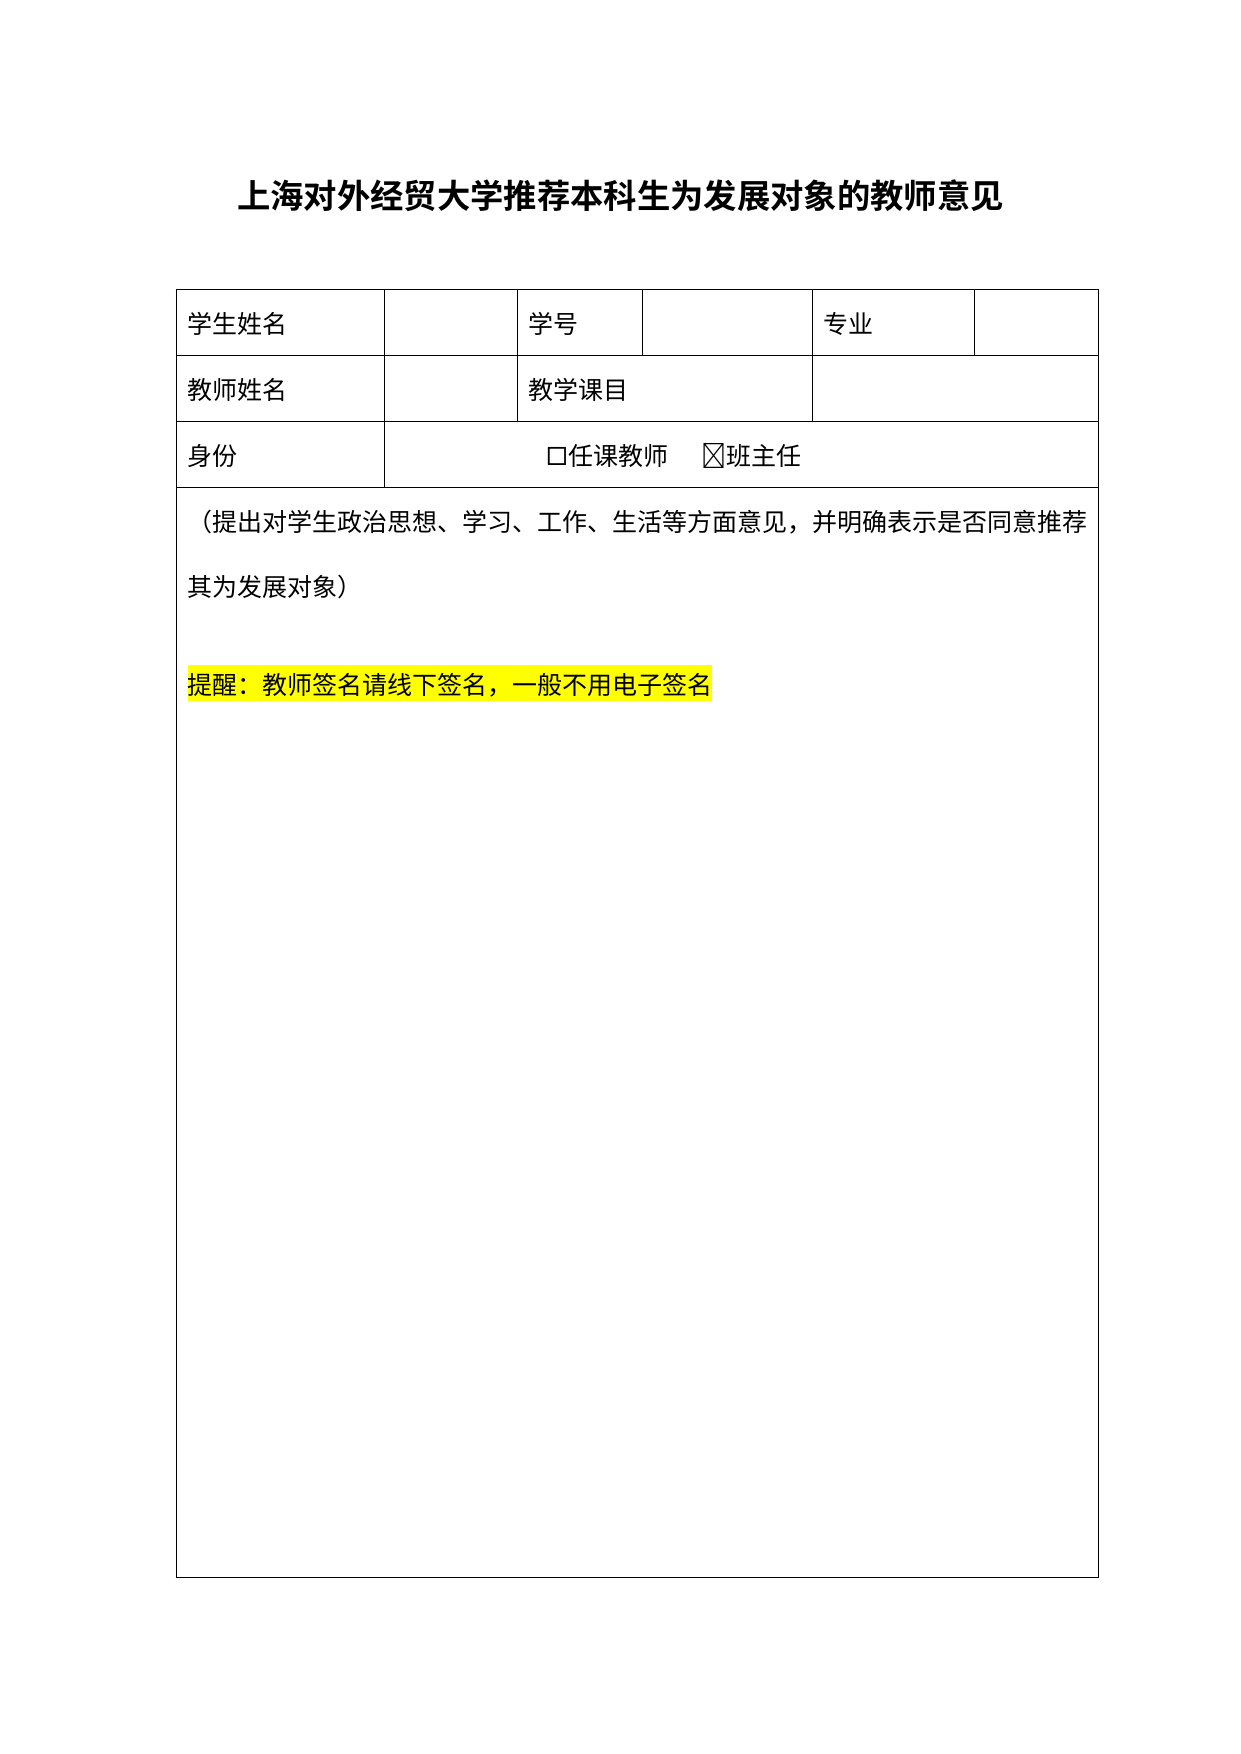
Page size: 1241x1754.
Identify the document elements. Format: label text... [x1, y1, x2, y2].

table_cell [177, 488, 1098, 1577]
table_cell 教师姓名 [177, 356, 384, 421]
table_header 学生姓名 [177, 290, 384, 355]
subtitle 上海对外经贸大学推荐本科生为发展对象的教师意见 [187, 162, 1053, 227]
table_cell 身份 [177, 422, 384, 487]
table_header [385, 290, 517, 355]
table_cell [813, 356, 1098, 421]
table_cell 任课教师 班主任 [385, 422, 1098, 487]
table_header 学号 [518, 290, 642, 355]
table_header [975, 290, 1098, 355]
table_header 专业 [813, 290, 974, 355]
table_cell [385, 356, 517, 421]
table_header [643, 290, 812, 355]
table_cell 教学课目 [518, 356, 812, 421]
